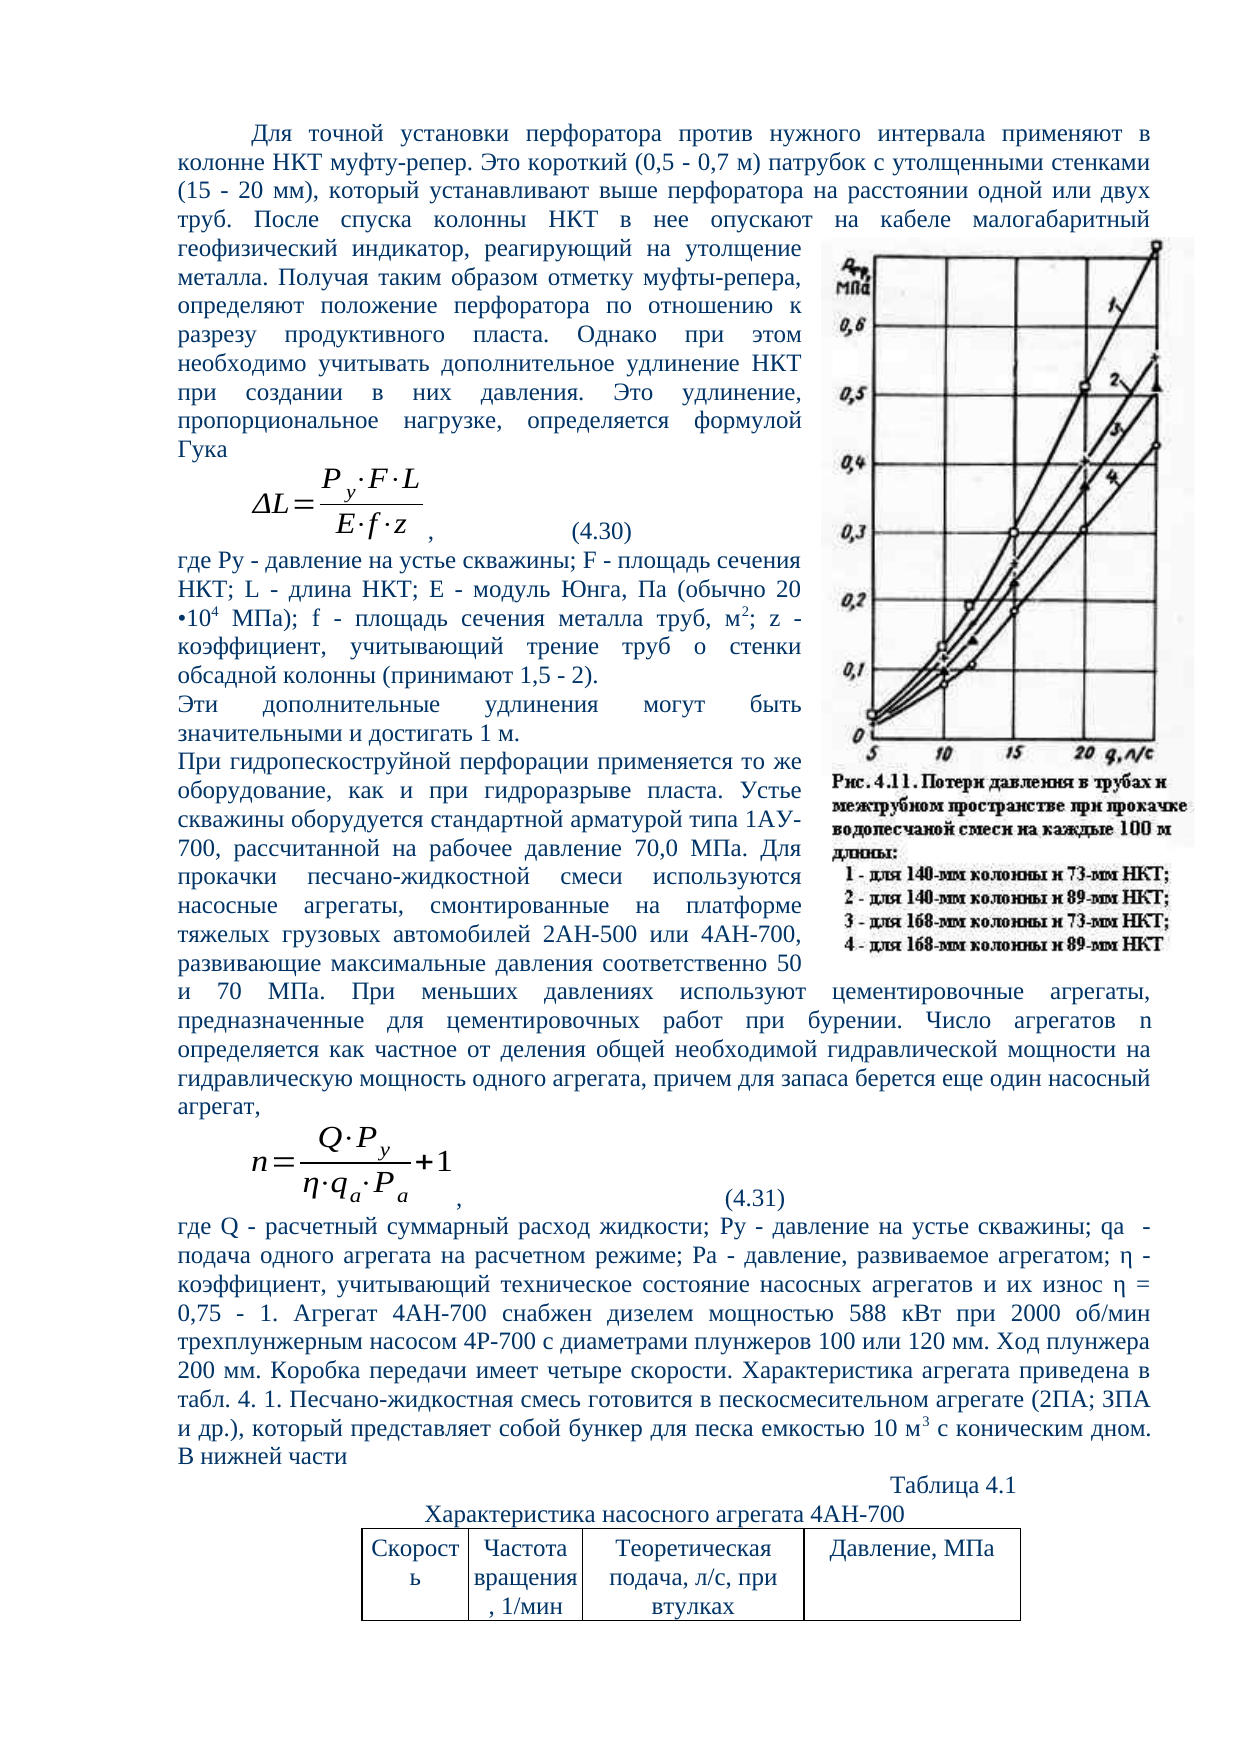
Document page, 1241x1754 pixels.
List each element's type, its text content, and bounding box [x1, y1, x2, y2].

table_header Давление, МПа [805, 1529, 1020, 1620]
text Эти дополнительные удлинения могут быть значительными и достигать 1 м. [177, 689, 821, 746]
table_header Скорость [363, 1529, 468, 1620]
text Для точной установки перфоратора против нужного интервала применяют в колонне НКТ муфту-репер. Это короткий (0,5 - 0,7 м) патрубок с утолщенными стенками (15 - 20 мм), который устанавливают выше перфоратора на расстоянии одной или двух труб. После спуска колонны НКТ в нее опускают на кабеле малогабаритный геофизический индикатор, реагирующий на утолщение металла. Получая таким образом отметку муфты-репера, определяют положение перфоратора по отношению к разрезу продуктивного пласта. Однако при этом необходимо учитывать дополнительное удлинение НКТ при создании в них давления. Это удлинение, пропорциональное нагрузке, определяется формулой Гука [177, 118, 1152, 463]
text где Q - расчетный суммарный расход жидкости; Pу - давление на устье скважины; qа - подача одного агрегата на расчетном режиме; Ра - давление, развиваемое агрегатом; η - коэффициент, учитывающий техническое состояние насосных агрегатов и их износ η = 0,75 - 1. Агрегат 4АН-700 снабжен дизелем мощностью 588 кВт при 2000 об/мин трехплунжерным насосом 4Р-700 с диаметрами плунжеров 100 или 120 мм. Ход плунжера 200 мм. Коробка передачи имеет четыре скорости. Характеристика агрегата приведена в табл. 4. 1. Песчано-жидкостная смесь готовится в пескосмесительном агрегате (2ПА; ЗПА и др.), который представляет собой бункер для песка емкостью 10 м3 с коническим дном. В нижней части [177, 1211, 1152, 1470]
text При гидропескоструйной перфорации применяется то же оборудование, как и при гидроразрыве пласта. Устье скважины оборудуется стандартной арматурой типа 1АУ-700, рассчитанной на рабочее давление 70,0 МПа. Для прокачки песчано-жидкостной смеси используются насосные агрегаты, смонтированные на платформе тяжелых грузовых автомобилей 2АН-500 или 4АН-700, развивающие максимальные давления соответственно 50 и 70 МПа. При меньших давлениях используют цементировочные агрегаты, предназначенные для цементировочных работ при бурении. Число агрегатов n определяется как частное от деления общей необходимой гидравлической мощности на гидравлическую мощность одного агрегата, причем для запаса берется еще один насосный агрегат, [177, 746, 1152, 1120]
text где Ру - давление на устье скважины; F - площадь сечения НКТ; L - длина НКТ; Е - модуль Юнга, Па (обычно 20 •104 МПа); f - площадь сечения металла труб, м2; z - коэффициент, учитывающий трение труб о стенки обсадной колонны (принимают 1,5 - 2). [177, 545, 821, 689]
picture [821, 237, 1195, 959]
text , (4.31) [177, 1120, 1152, 1211]
table_header Теоретическая подача, л/с, при втулках [583, 1529, 803, 1620]
text , (4.30) [177, 463, 821, 545]
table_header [469, 1529, 582, 1620]
text Таблица 4.1 [177, 1470, 1152, 1499]
text Характеристика насосного агрегата 4АН-700 [177, 1499, 1152, 1528]
